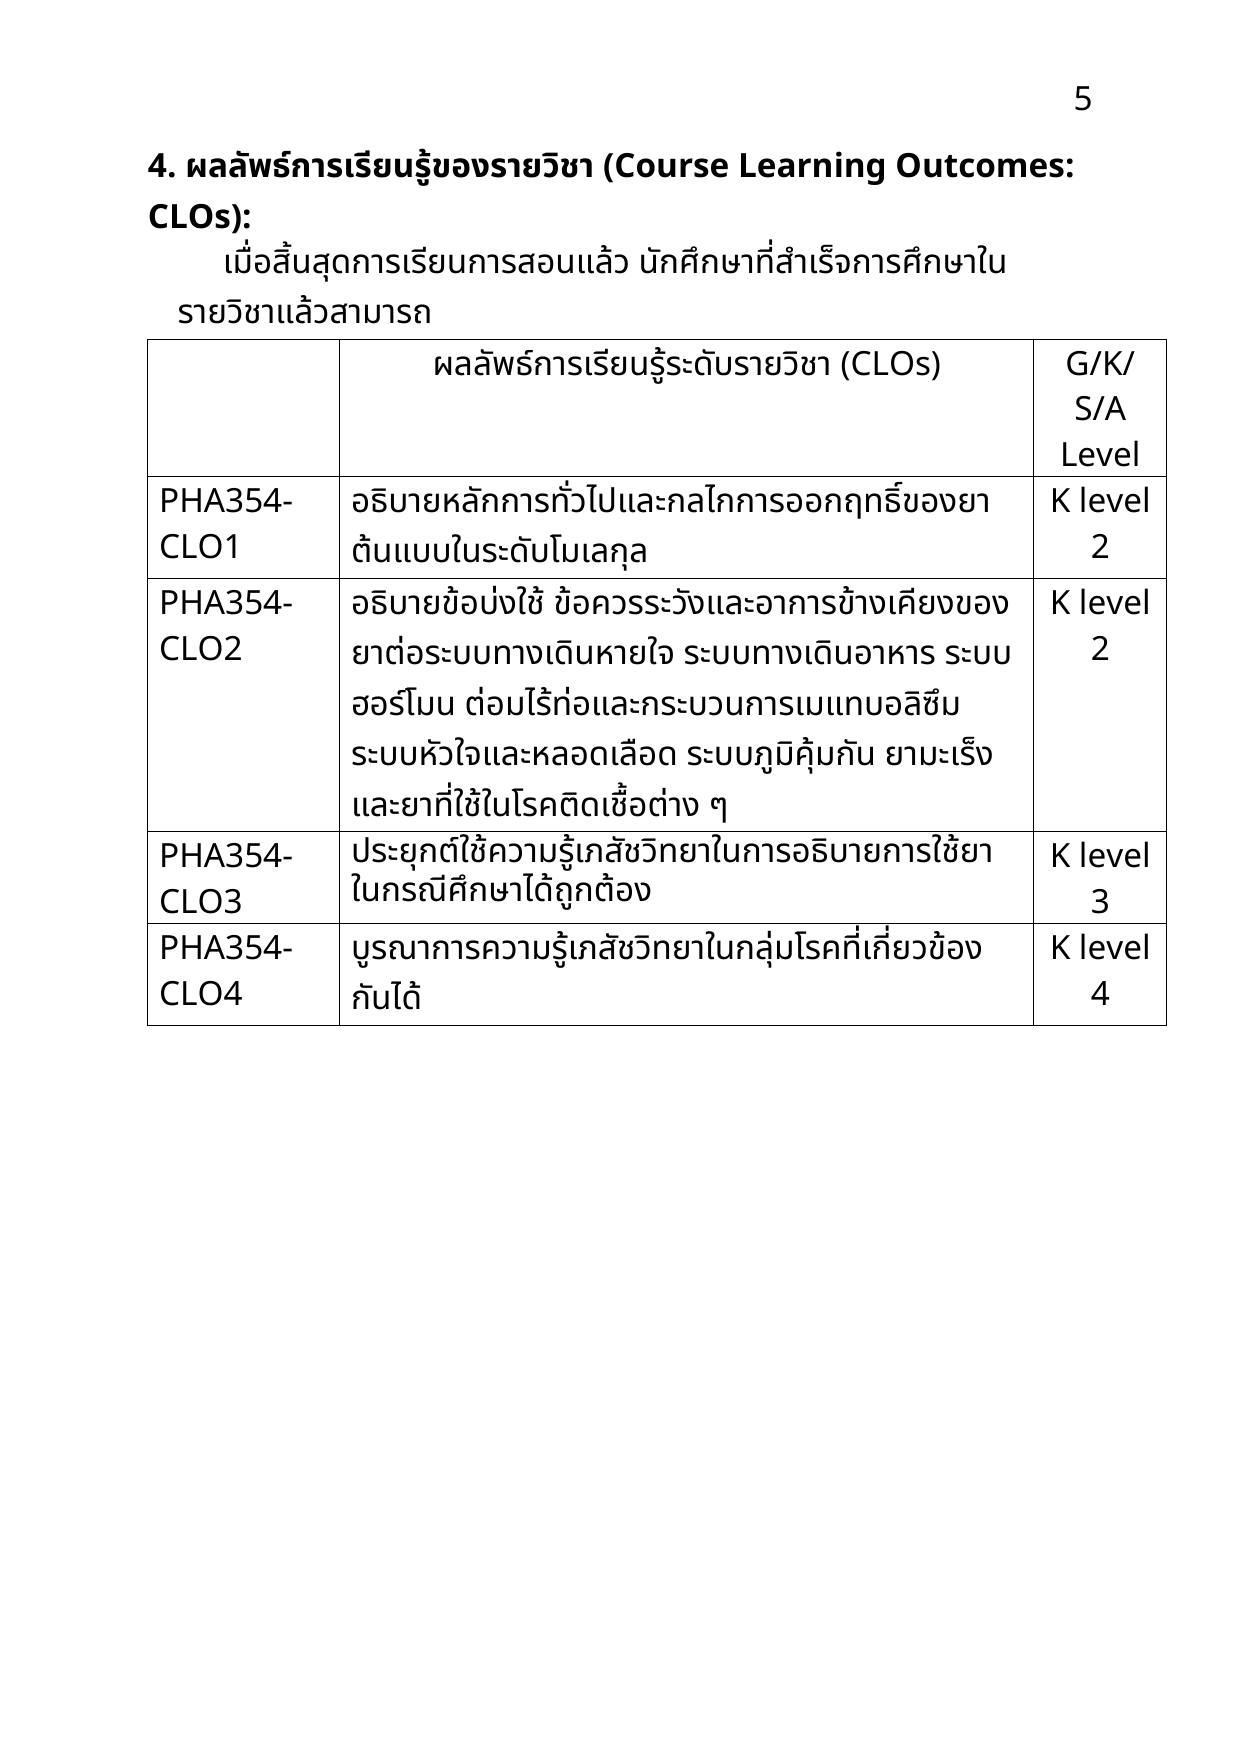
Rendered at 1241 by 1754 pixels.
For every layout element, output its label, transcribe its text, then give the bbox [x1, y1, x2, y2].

table_cell อธิบายหลักการทั่วไปและกลไกการออกฤทธิ์ของยาต้นแบบในระดับโมเลกุล [340, 477, 1033, 578]
table_cell K level 2 [1034, 477, 1166, 578]
table_cell PHA354-CLO1 [148, 477, 339, 578]
table_cell PHA354-CLO3 [148, 832, 339, 923]
table_header ผลลัพธ์การเรียนรู้ระดับรายวิชา (CLOs) [340, 340, 1033, 476]
table_cell บูรณาการความรู้เภสัชวิทยาในกลุ่มโรคที่เกี่ยวข้องกันได้ [340, 924, 1033, 1025]
table_cell PHA354-CLO4 [148, 924, 339, 1025]
table_header [148, 340, 339, 476]
table_cell K level 3 [1034, 832, 1166, 923]
table_cell K level 2 [1034, 579, 1166, 831]
table_cell K level 4 [1034, 924, 1166, 1025]
table_cell ประยุกต์ใช้ความรู้เภสัชวิทยาในการอธิบายการใช้ยาในกรณีศึกษาได้ถูกต้อง [340, 832, 1033, 923]
table_cell อธิบายข้อบ่งใช้ ข้อควรระวังและอาการข้างเคียงของยาต่อระบบทางเดินหายใจ ระบบทางเดินอาหาร ระบบฮอร์โมน ต่อมไร้ท่อและกระบวนการเมแทบอลิซึม ระบบหัวใจและหลอดเลือด ระบบภูมิคุ้มกัน ยามะเร็งและยาที่ใช้ในโรคติดเชื้อต่าง ๆ [340, 579, 1033, 831]
table_cell PHA354-CLO2 [148, 579, 339, 831]
table_header G/K/S/A Level [1034, 340, 1166, 476]
subtitle 4. ผลลัพธ์การเรียนรู้ของรายวิชา (Course Learning Outcomes: CLOs): [148, 142, 1092, 238]
text เมื่อสิ้นสุดการเรียนการสอนแล้ว นักศึกษาที่สำเร็จการศึกษาในรายวิชาแล้วสามารถ [177, 238, 1092, 339]
